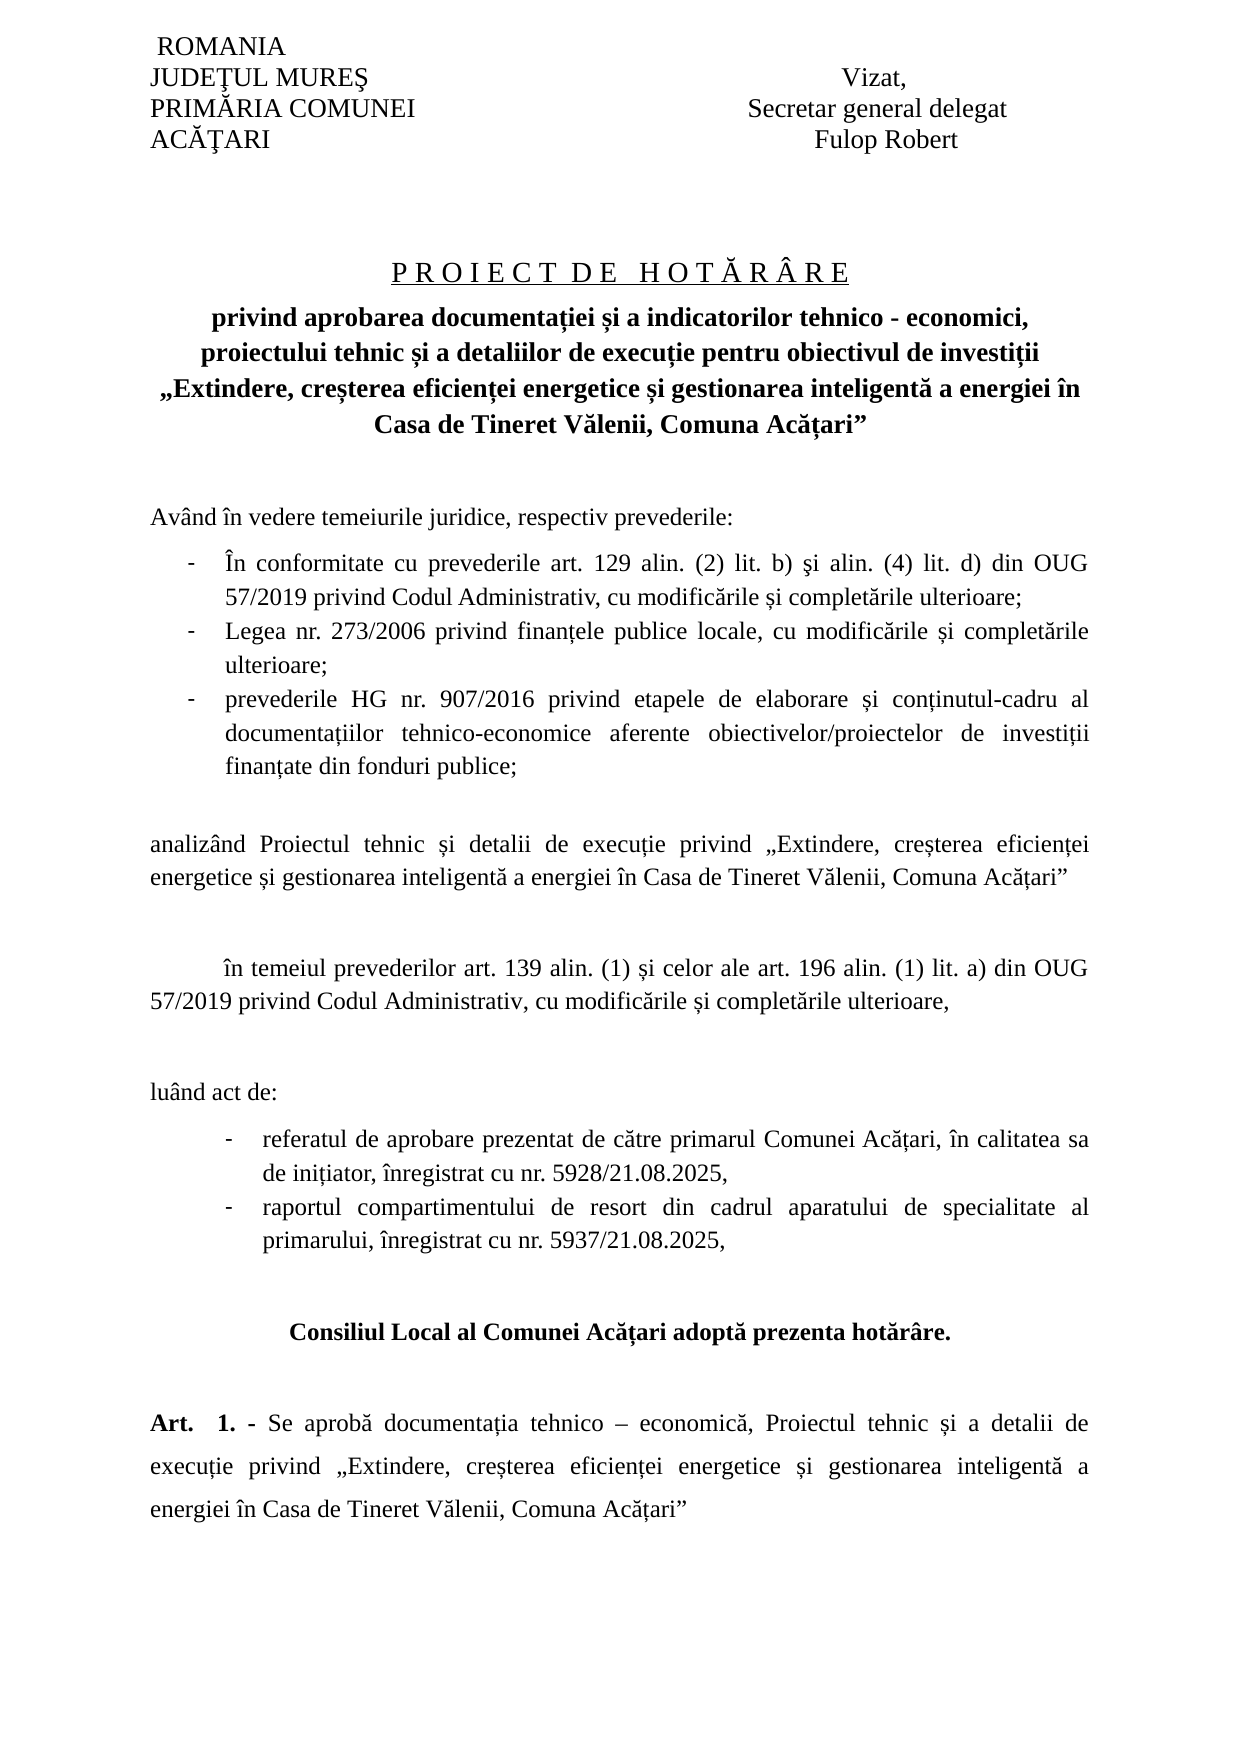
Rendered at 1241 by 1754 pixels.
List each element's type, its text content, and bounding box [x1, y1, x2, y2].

list Legea nr. 273/2006 privind finanțele publice locale, cu modificările și completările ulterioare; [187, 615, 1090, 679]
text ACĂŢARI Fulop Robert [150, 123, 1090, 154]
text luând act de: [150, 1077, 1090, 1106]
text analizând Proiectul tehnic și detalii de execuție privind „Extindere, creșterea eficienței energetice și gestionarea inteligentă a energiei în Casa de Tineret Vălenii, Comuna Acățari” [150, 829, 1090, 891]
list raportul compartimentului de resort din cadrul aparatului de specialitate al primarului, înregistrat cu nr. 5937/21.08.2025, [225, 1191, 1090, 1254]
list În conformitate cu prevederile art. 129 alin. (2) lit. b) şi alin. (4) lit. d) din OUG 57/2019 privind Codul Administrativ, cu modificările și completările ulterioare; [187, 547, 1090, 611]
text Consiliul Local al Comunei Acățari adoptă prezenta hotărâre. [150, 1317, 1090, 1345]
text ROMANIA [150, 29, 1090, 61]
text JUDEŢUL MUREŞ Vizat, [150, 61, 1090, 92]
text în temeiul prevederilor art. 139 alin. (1) și celor ale art. 196 alin. (1) lit. a) din OUG 57/2019 privind Codul Administrativ, cu modificările și completările ulterioare, [150, 953, 1090, 1015]
list referatul de aprobare prezentat de către primarul Comunei Acățari, în calitatea sa de inițiator, înregistrat cu nr. 5928/21.08.2025, [225, 1123, 1090, 1186]
text PRIMĂRIA COMUNEI Secretar general delegat [150, 92, 1090, 123]
text Având în vedere temeiurile juridice, respectiv prevederile: [150, 502, 1090, 531]
list prevederile HG nr. 907/2016 privind etapele de elaborare și conținutul-cadru al documentațiilor tehnico-economice aferente obiectivelor/proiectelor de investiții finanțate din fonduri publice; [187, 683, 1090, 779]
text privind aprobarea documentației și a indicatorilor tehnico - economici, proiectului tehnic și a detaliilor de execuție pentru obiectivul de investiții „Extindere, creșterea eficienței energetice și gestionarea inteligentă a energiei în Casa de Tineret Vălenii, Comuna Acățari” [150, 301, 1090, 439]
text P R O I E C T D E H O T Ă R Â R E [150, 255, 1090, 288]
text Art. 1. - Se aprobă documentația tehnico – economică, Proiectul tehnic și a detalii de execuție privind „Extindere, creșterea eficienței energetice și gestionarea inteligentă a energiei în Casa de Tineret Vălenii, Comuna Acățari” [150, 1408, 1090, 1523]
